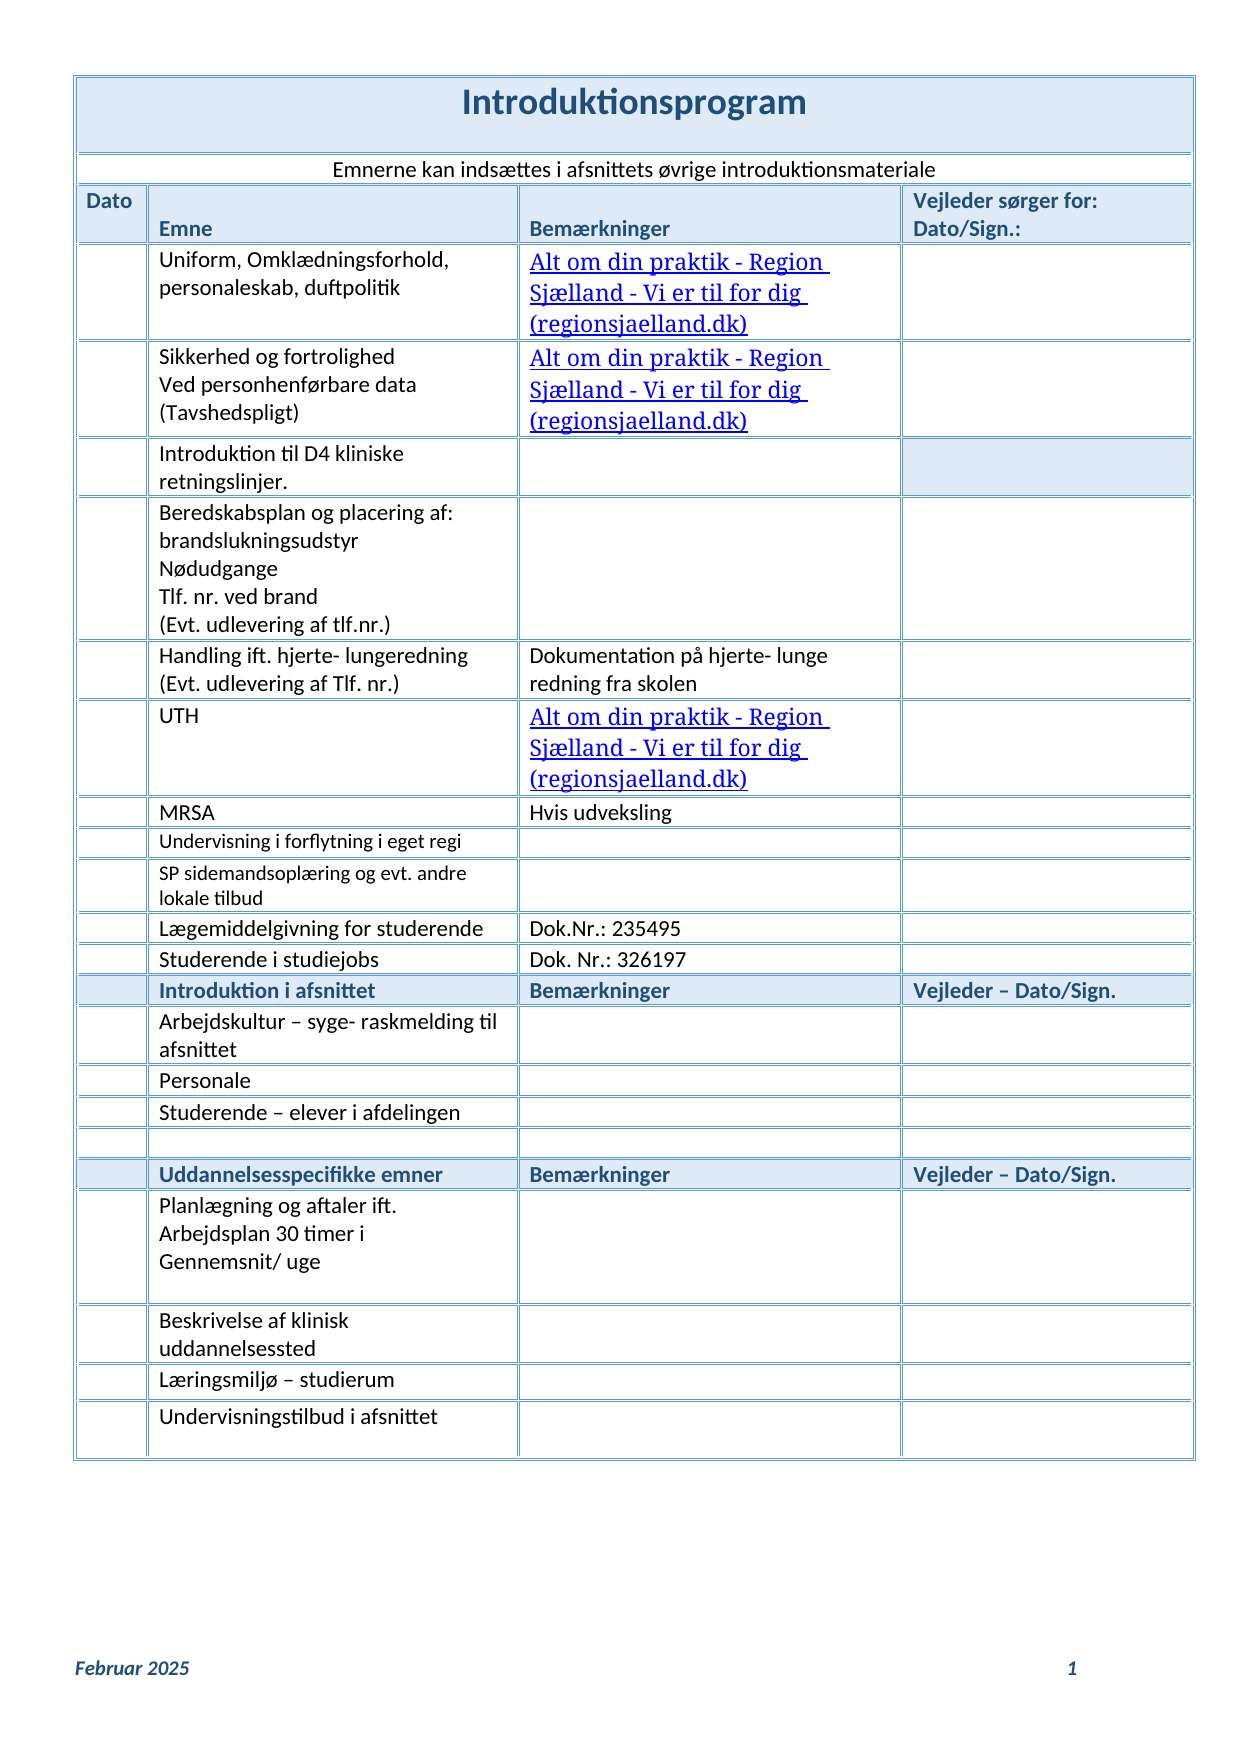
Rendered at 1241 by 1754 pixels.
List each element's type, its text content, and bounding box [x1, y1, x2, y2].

table_cell [520, 860, 900, 911]
table_cell [75, 242, 148, 339]
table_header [77, 78, 1193, 152]
table_cell [149, 1129, 517, 1157]
table_cell [903, 1126, 1193, 1157]
table_cell [520, 498, 900, 638]
table_cell [520, 1129, 900, 1157]
table_cell Alt om din praktik - Region Sjælland - Vi er til for dig (regionsjaelland.dk) [520, 342, 900, 436]
table_cell [77, 942, 146, 973]
table_cell [75, 339, 148, 436]
table_cell [902, 1188, 1194, 1303]
table_cell Alt om din praktik - Region Sjælland - Vi er til for dig (regionsjaelland.dk) [520, 245, 900, 339]
table_cell [75, 1399, 148, 1458]
table_cell [75, 1188, 148, 1303]
table_cell [77, 795, 146, 826]
table_cell [903, 857, 1193, 911]
table_cell Introduktion i afsnittet [149, 976, 517, 1004]
table_cell Alt om din praktik - Region Sjælland - Vi er til for dig (regionsjaelland.dk) [520, 701, 900, 794]
table_cell [77, 1157, 146, 1188]
table_cell Bemærkninger [520, 1160, 900, 1188]
table_cell [903, 639, 1193, 698]
table_cell [77, 1095, 146, 1126]
table_cell Bemærkninger [520, 186, 900, 242]
table_cell Personale [149, 1066, 517, 1094]
table_cell Planlægning og aftaler ift. Arbejdsplan 30 timer i Gennemsnit/ uge [149, 1191, 517, 1303]
table_cell Dokumentation på hjerte- lunge redning fra skolen [520, 642, 900, 698]
table_cell [518, 1399, 902, 1458]
table_cell [902, 1362, 1194, 1399]
table_cell [902, 1303, 1194, 1362]
table_cell [75, 436, 148, 495]
table_cell [75, 973, 148, 1004]
table_cell SP sidemandsoplæring og evt. andre lokale tilbud [149, 860, 517, 911]
table_cell [903, 698, 1193, 794]
table_cell Studerende i studiejobs [149, 945, 517, 973]
table_cell [902, 436, 1194, 495]
table_cell [902, 1004, 1194, 1063]
table_cell Bemærkninger [520, 976, 900, 1004]
table_cell Læringsmiljø – studierum [149, 1365, 517, 1399]
table_cell [520, 829, 900, 857]
table_cell [902, 339, 1194, 436]
table_cell [520, 1066, 900, 1094]
table_cell [75, 1063, 148, 1094]
table_cell [903, 911, 1193, 942]
table_cell UTH [149, 701, 517, 794]
table_cell Uniform, Omklædningsforhold, personaleskab, duftpolitik [149, 245, 517, 339]
table_cell Emnerne kan indsættes i afsnittets øvrige introduktionsmateriale [75, 152, 1194, 183]
table_cell [75, 1303, 148, 1362]
table_cell [77, 1126, 146, 1157]
table_cell Emne [149, 186, 517, 242]
table_cell Dato [75, 183, 148, 242]
table_cell [903, 795, 1193, 826]
table_cell [77, 911, 146, 942]
table_cell Vejleder – Dato/Sign. [902, 973, 1194, 1004]
table_cell [520, 1007, 900, 1063]
table_cell [77, 826, 146, 857]
table_cell [75, 1362, 148, 1399]
table_cell Sikkerhed og fortrolighed Ved personhenførbare data (Tavshedspligt) [149, 342, 517, 436]
table_cell Introduktion til D4 kliniske retningslinjer. [149, 439, 517, 495]
table_cell Hvis udveksling [520, 798, 900, 826]
table_cell [902, 495, 1194, 638]
table_cell [77, 698, 146, 794]
table_cell Uddannelsesspecifikke emner [149, 1160, 517, 1188]
table_cell Vejleder sørger for: Dato/Sign.: [902, 183, 1194, 242]
table_cell Undervisning i forflytning i eget regi [149, 829, 517, 857]
table_cell Vejleder – Dato/Sign. [903, 1157, 1193, 1188]
table_cell [903, 942, 1193, 973]
table_cell [520, 1098, 900, 1126]
table_cell [902, 242, 1194, 339]
table_cell [520, 439, 900, 495]
table_cell Handling ift. hjerte- lungeredning (Evt. udlevering af Tlf. nr.) [149, 642, 517, 698]
table_cell Beredskabsplan og placering af: brandslukningsudstyr Nødudgange Tlf. nr. ved brand (Evt. udlevering af tlf.nr.) [149, 498, 517, 638]
table_cell [902, 1399, 1194, 1458]
table_cell [903, 826, 1193, 857]
table_cell [520, 1365, 900, 1399]
table_cell Arbejdskultur – syge- raskmelding til afsnittet [149, 1007, 517, 1063]
table_cell [75, 495, 148, 638]
table_cell [77, 639, 146, 698]
table_cell [77, 857, 146, 911]
table_cell [75, 1004, 148, 1063]
table_cell Beskrivelse af klinisk uddannelsessted [149, 1306, 517, 1362]
table_cell Dok.Nr.: 235495 [520, 914, 900, 942]
table_cell [903, 1095, 1193, 1126]
table_cell [902, 1063, 1194, 1094]
table_cell [520, 1306, 900, 1362]
table_cell Lægemiddelgivning for studerende [149, 914, 517, 942]
table_cell MRSA [149, 798, 517, 826]
table_cell Studerende – elever i afdelingen [149, 1098, 517, 1126]
table_cell Dok. Nr.: 326197 [520, 945, 900, 973]
table_cell [520, 1191, 900, 1303]
table_cell Undervisningstilbud i afsnittet [148, 1402, 518, 1458]
